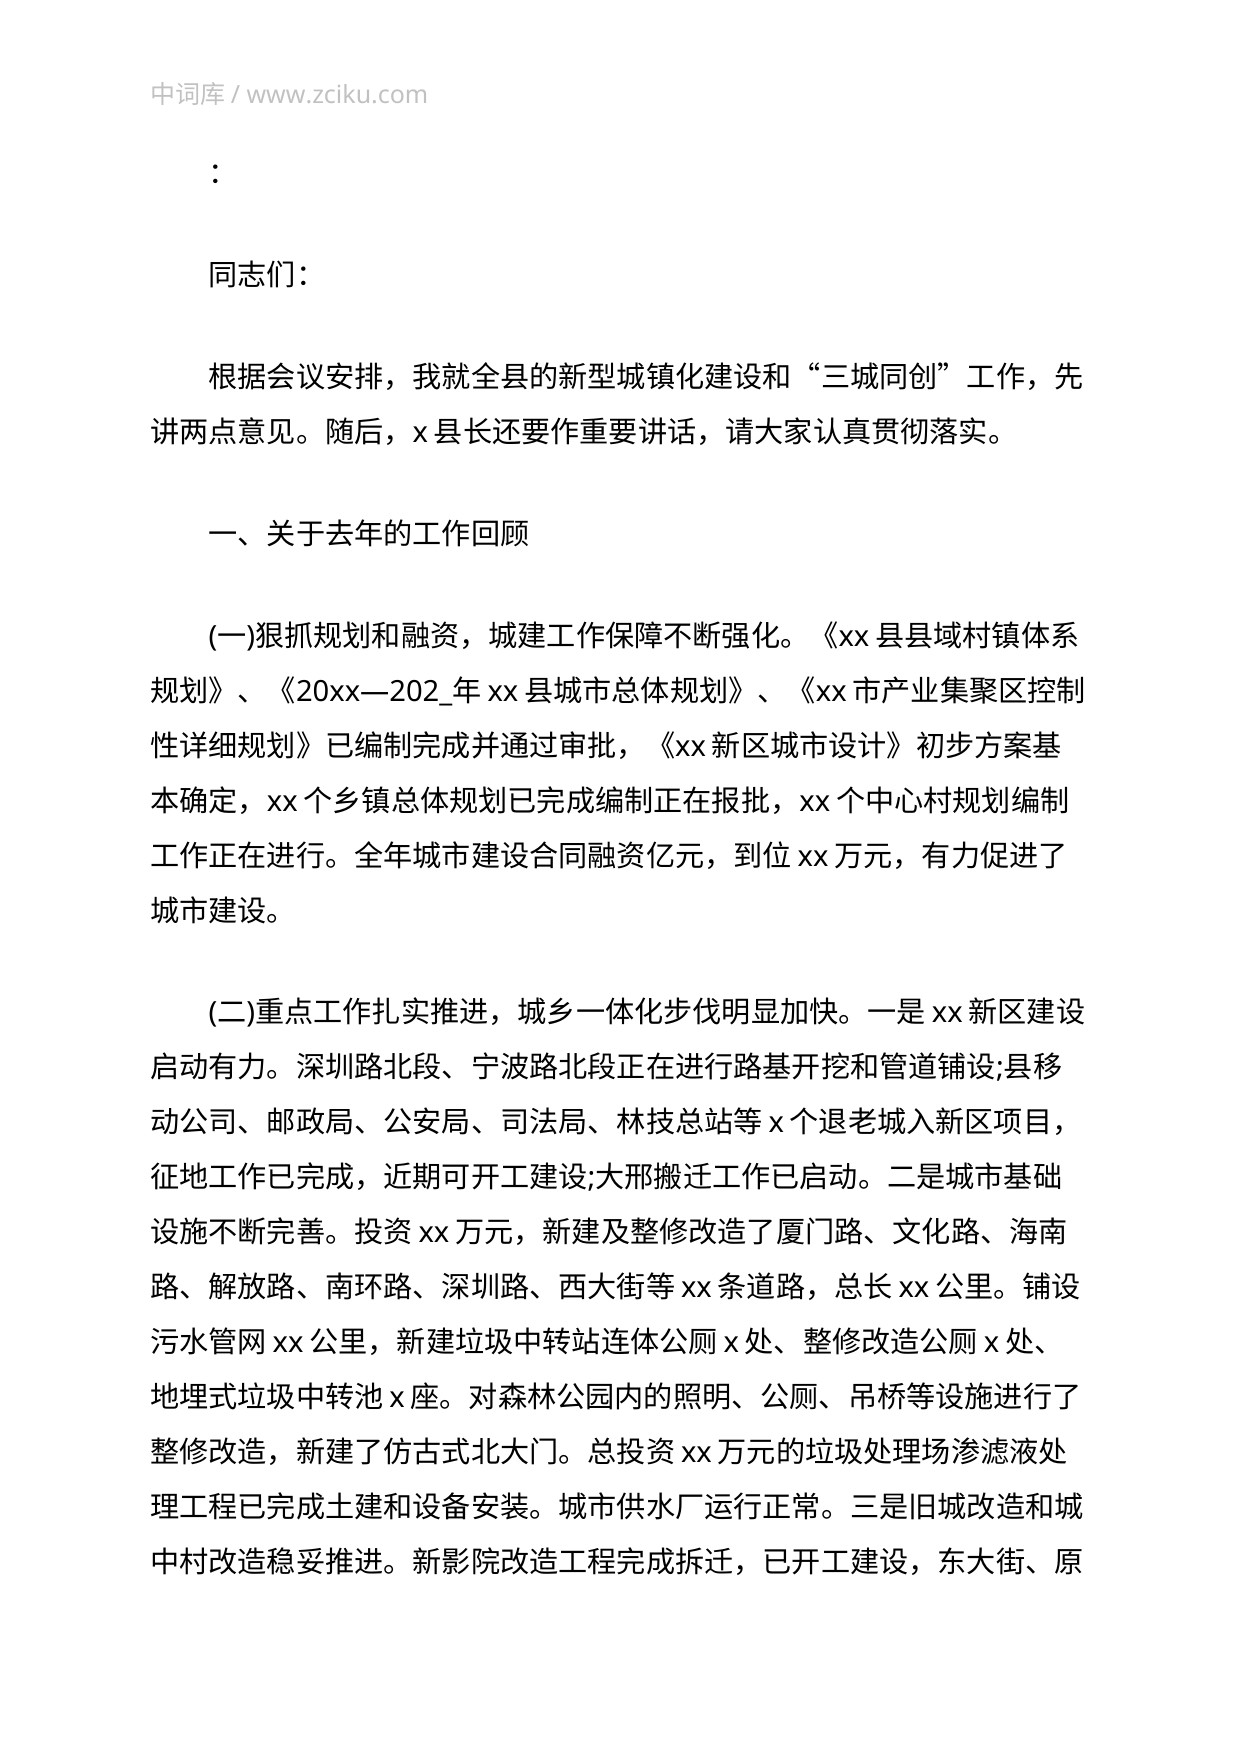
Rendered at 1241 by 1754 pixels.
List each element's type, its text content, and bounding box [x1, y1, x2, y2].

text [150, 989, 1090, 1581]
text 一、关于去年的工作回顾 [150, 510, 1090, 553]
text 同志们： [150, 252, 1090, 294]
text ： [150, 150, 1090, 192]
text (一)狠抓规划和融资，城建工作保障不断强化。《xx县县域村镇体系规划》、《20xx—202_年xx县城市总体规划》、《xx市产业集聚区控制性详细规划》已编制完成并通过审批，《xx新区城市设计》初步方案基本确定，xx个乡镇总体规划已完成编制正在报批，xx个中心村规划编制工作正在进行。全年城市建设合同融资亿元，到位xx万元，有力促进了城市建设。 [150, 612, 1090, 929]
text 根据会议安排，我就全县的新型城镇化建设和“三城同创”工作，先讲两点意见。随后，x县长还要作重要讲话，请大家认真贯彻落实。 [150, 353, 1090, 451]
